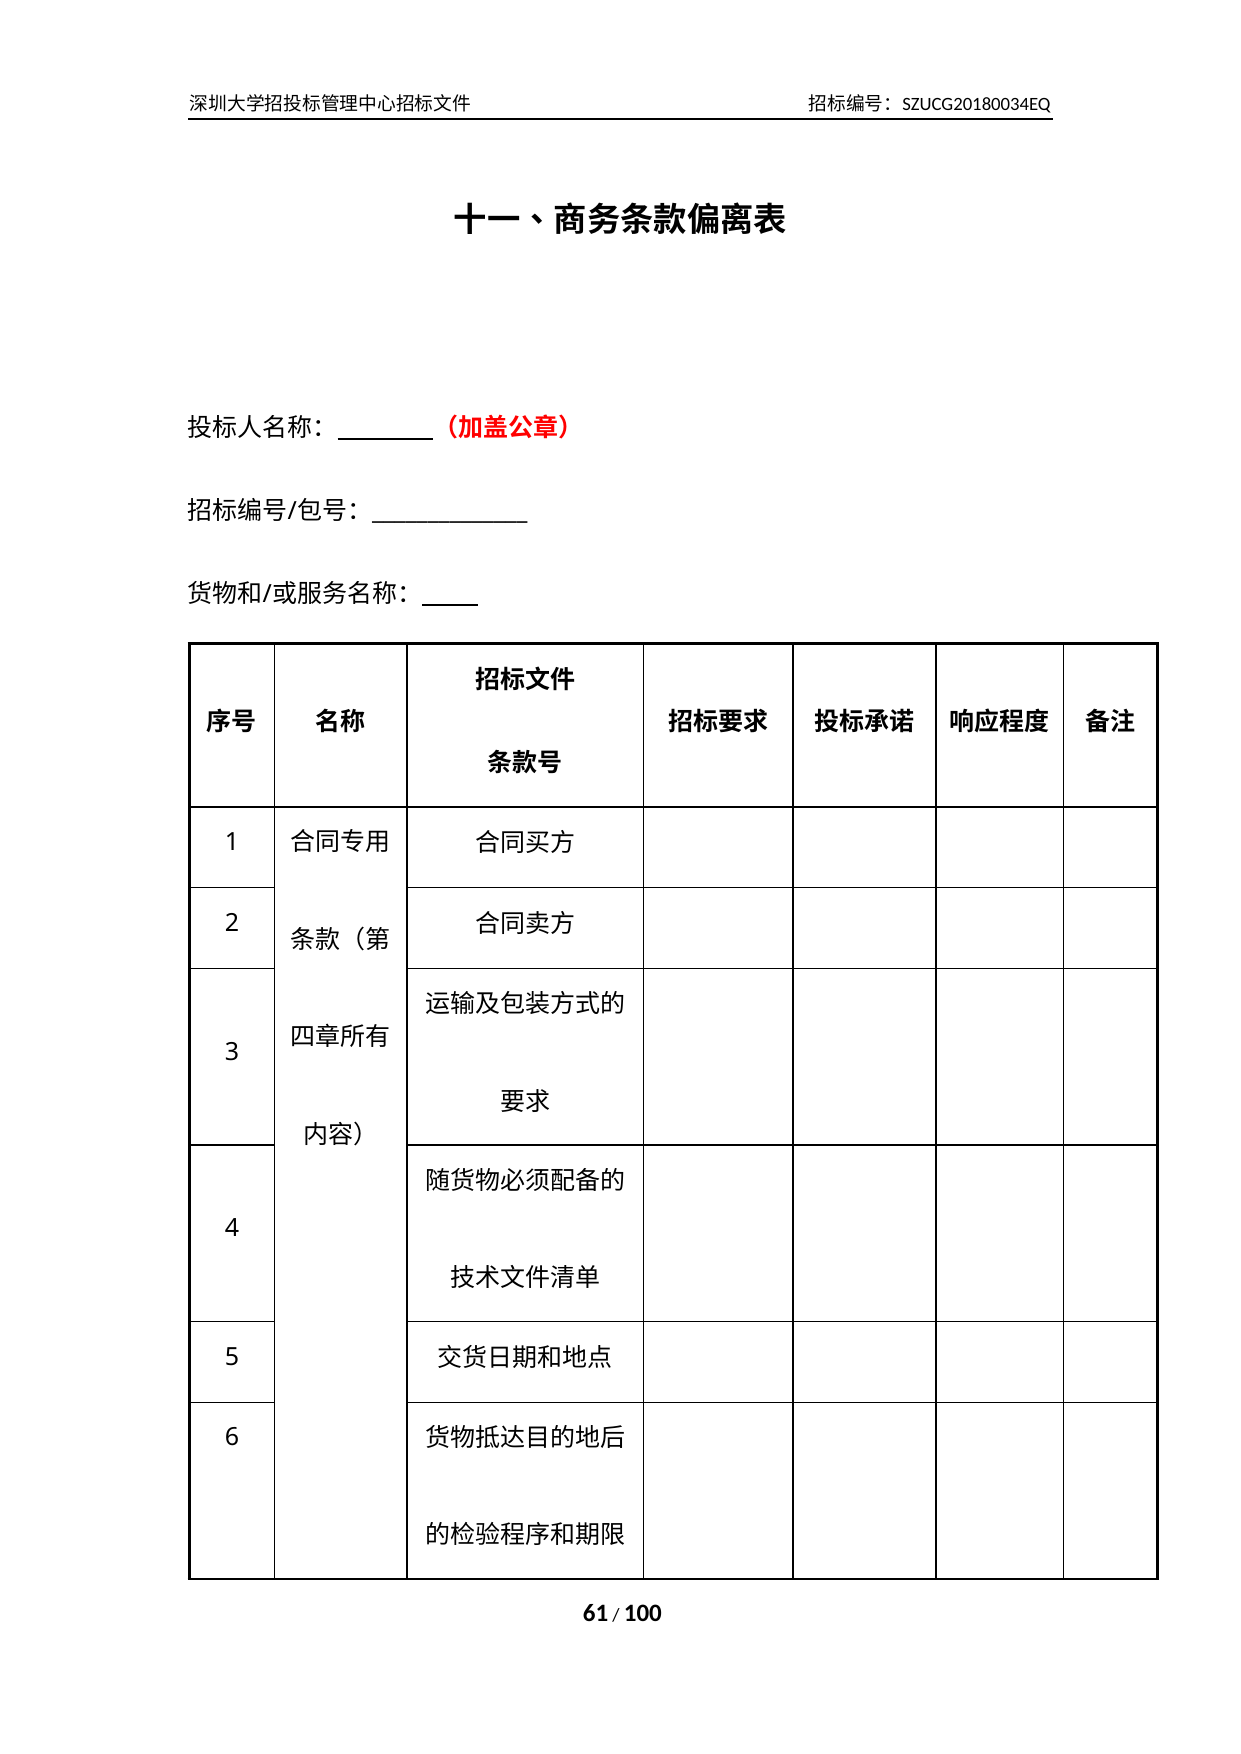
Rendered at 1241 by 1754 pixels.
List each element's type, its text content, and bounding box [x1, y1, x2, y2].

table_cell [937, 1146, 1063, 1321]
text 投标人名称： （加盖公章） [187, 393, 1053, 458]
table_cell 货物抵达目的地后的检验程序和期限 [408, 1403, 643, 1578]
table_cell [937, 1403, 1063, 1578]
table_cell 2 [191, 888, 274, 968]
table_cell [794, 1146, 935, 1321]
table_cell [644, 888, 792, 968]
text 货物和/或服务名称： [187, 559, 1053, 624]
table_cell 5 [191, 1322, 274, 1402]
table_cell 运输及包装方式的要求 [408, 969, 643, 1144]
table_cell [1064, 1322, 1156, 1402]
table_cell 1 [191, 808, 274, 887]
table_cell [644, 1403, 792, 1578]
table_cell [644, 1322, 792, 1402]
subtitle 十一、商务条款偏离表 [187, 186, 1053, 251]
table_cell 交货日期和地点 [408, 1322, 643, 1402]
table_header 名称 [275, 645, 406, 806]
table_cell 合同专用条款（第四章所有内容） [275, 808, 406, 1578]
table_header 备注 [1064, 645, 1156, 806]
text 招标编号/包号：______________ [187, 476, 1053, 541]
table_cell [1064, 1146, 1156, 1321]
table_cell [794, 808, 935, 887]
table_cell 4 [191, 1146, 274, 1321]
table_header 招标文件 条款号 [408, 645, 643, 806]
table_cell [644, 808, 792, 887]
table_cell [1064, 808, 1156, 887]
table_cell 合同买方 [408, 808, 643, 887]
table_cell [794, 969, 935, 1144]
table_cell [937, 969, 1063, 1144]
table_cell 6 [191, 1403, 274, 1578]
table_cell 随货物必须配备的技术文件清单 [408, 1146, 643, 1321]
table_header 招标要求 [644, 645, 792, 806]
table_cell [1064, 888, 1156, 968]
table_cell 合同卖方 [408, 888, 643, 968]
table_cell [1064, 1403, 1156, 1578]
table_cell [1064, 969, 1156, 1144]
table_header 序号 [191, 645, 274, 806]
table_cell [794, 1322, 935, 1402]
table_cell [937, 808, 1063, 887]
table_header 响应程度 [937, 645, 1063, 806]
table_cell [644, 969, 792, 1144]
table_cell [794, 888, 935, 968]
table_cell [937, 888, 1063, 968]
table_cell [794, 1403, 935, 1578]
table_cell 3 [191, 969, 274, 1144]
table_cell [644, 1146, 792, 1321]
table_cell [937, 1322, 1063, 1402]
table_header 投标承诺 [794, 645, 935, 806]
